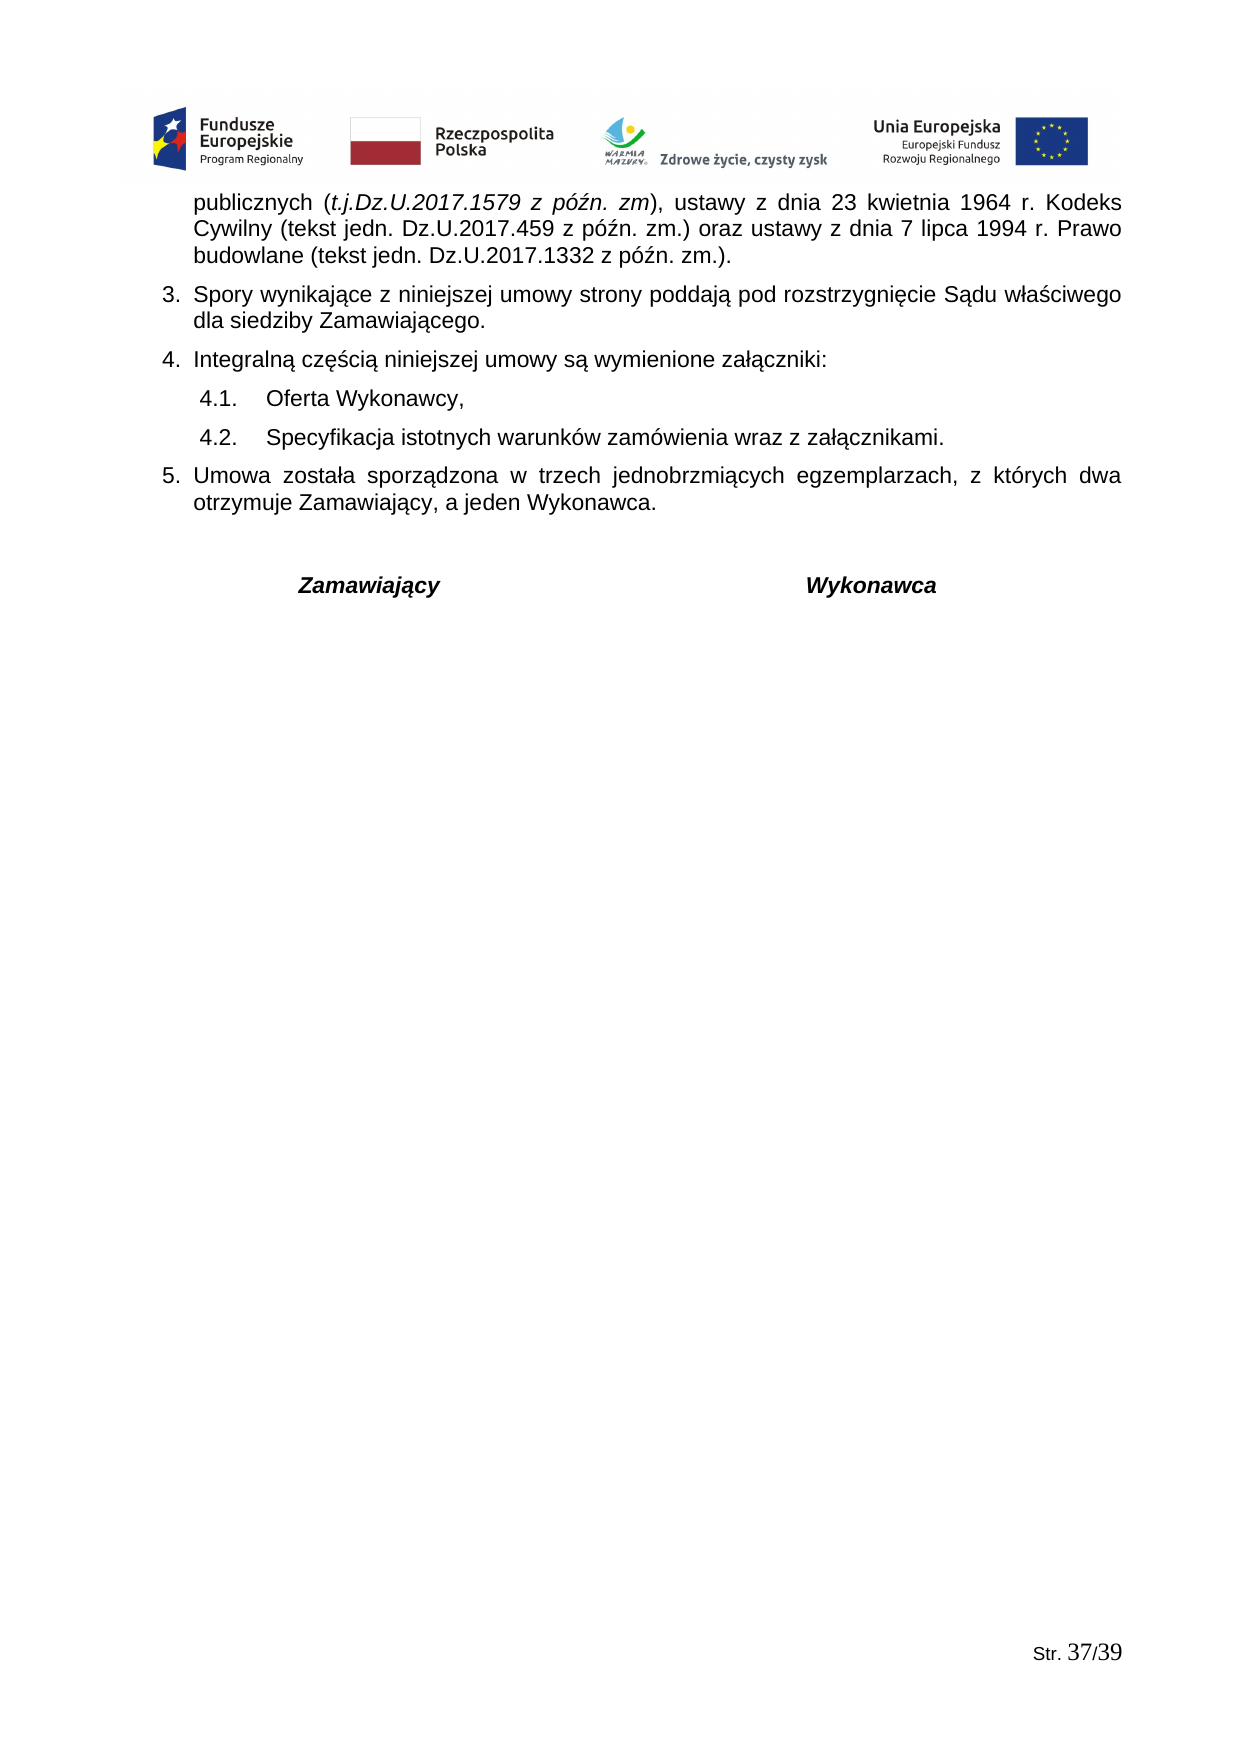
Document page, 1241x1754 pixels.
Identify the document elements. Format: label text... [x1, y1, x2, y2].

list Umowa została sporządzona w trzech jednobrzmiących egzemplarzach, z których dwa otrzymuje Zamawiający, a jeden Wykonawca. [156, 462, 1122, 515]
picture [118, 88, 1123, 189]
list Spory wynikające z niniejszej umowy strony poddają pod rozstrzygnięcie Sądu właściwego dla siedziby Zamawiającego. [156, 281, 1122, 333]
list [156, 164, 1122, 268]
table_header Wykonawca [620, 566, 1122, 604]
list Oferta Wykonawcy, [193, 384, 1122, 411]
list Integralną częścią niniejszej umowy są wymienione załączniki: [156, 346, 1122, 372]
list Specyfikacja istotnych warunków zamówienia wraz z załącznikami. [193, 423, 1122, 450]
table_header Zamawiający [118, 566, 620, 604]
